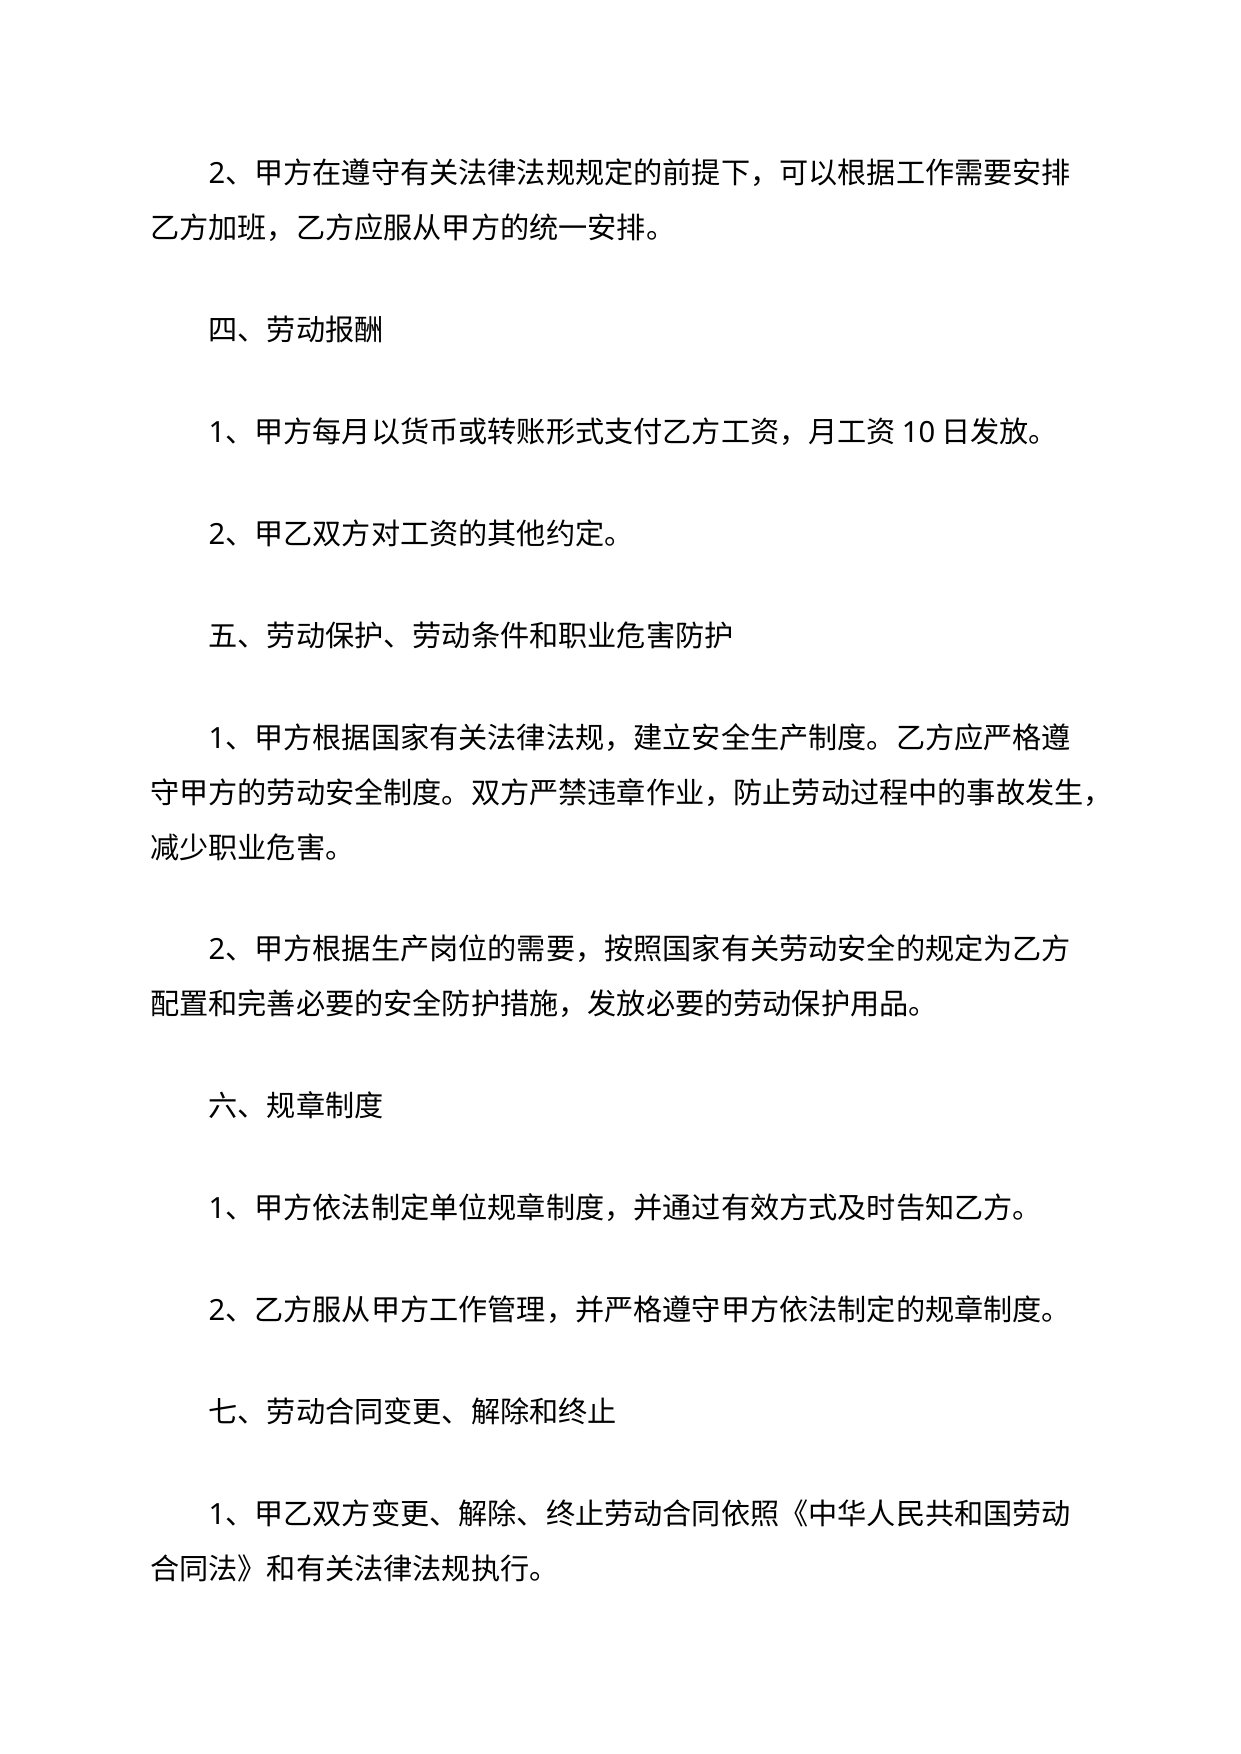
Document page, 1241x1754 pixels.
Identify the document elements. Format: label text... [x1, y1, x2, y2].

text 1、甲方根据国家有关法律法规，建立安全生产制度。乙方应严格遵守甲方的劳动安全制度。双方严禁违章作业，防止劳动过程中的事故发生，减少职业危害。 [150, 714, 1090, 866]
text 七、劳动合同变更、解除和终止 [150, 1388, 1090, 1431]
text 1、甲乙双方变更、解除、终止劳动合同依照《中华人民共和国劳动合同法》和有关法律法规执行。 [150, 1490, 1090, 1587]
text 2、甲乙双方对工资的其他约定。 [150, 511, 1090, 553]
text 1、甲方每月以货币或转账形式支付乙方工资，月工资10日发放。 [150, 408, 1090, 451]
text 2、甲方在遵守有关法律法规规定的前提下，可以根据工作需要安排乙方加班，乙方应服从甲方的统一安排。 [150, 150, 1090, 247]
text 2、甲方根据生产岗位的需要，按照国家有关劳动安全的规定为乙方配置和完善必要的安全防护措施，发放必要的劳动保护用品。 [150, 926, 1090, 1023]
text 六、规章制度 [150, 1083, 1090, 1125]
text 四、劳动报酬 [150, 307, 1090, 349]
text 2、乙方服从甲方工作管理，并严格遵守甲方依法制定的规章制度。 [150, 1286, 1090, 1329]
text 五、劳动保护、劳动条件和职业危害防护 [150, 612, 1090, 655]
text 1、甲方依法制定单位规章制度，并通过有效方式及时告知乙方。 [150, 1184, 1090, 1227]
